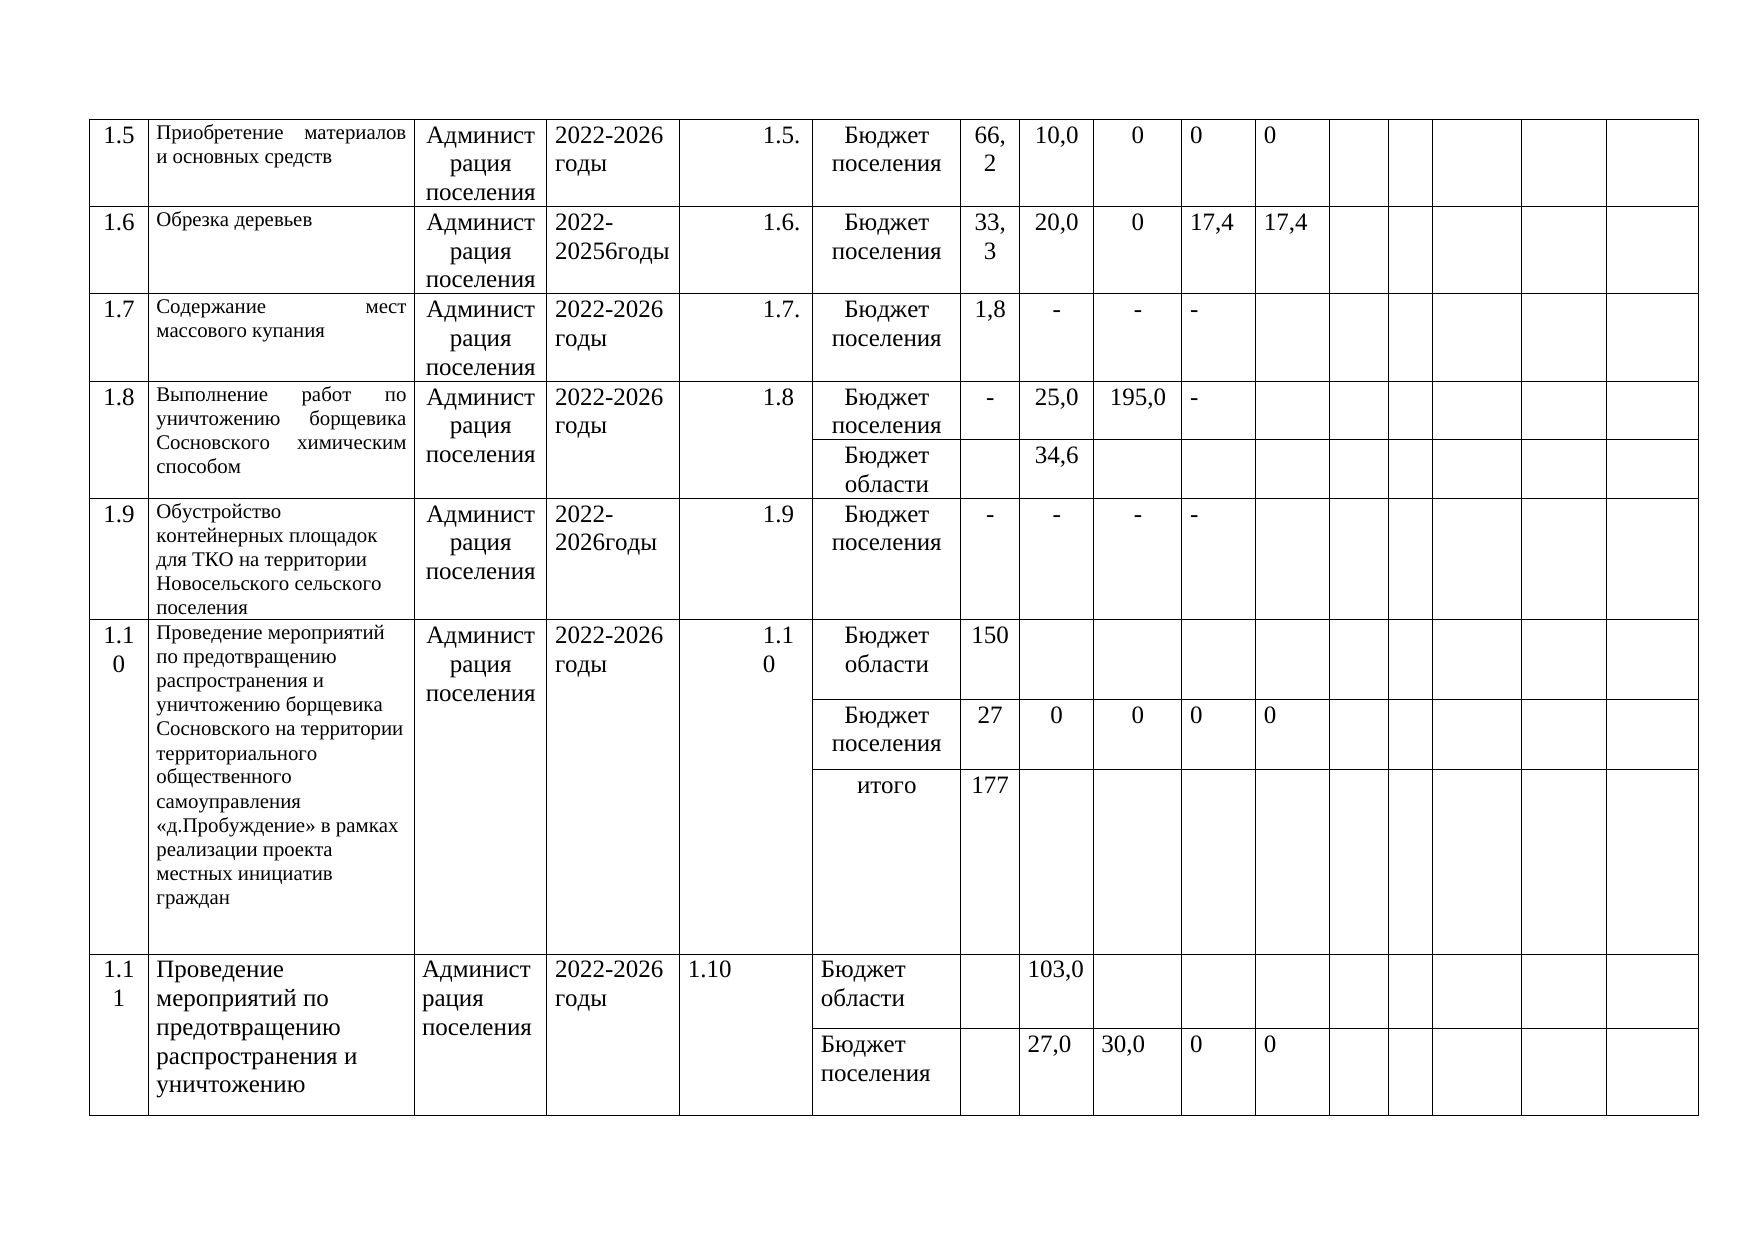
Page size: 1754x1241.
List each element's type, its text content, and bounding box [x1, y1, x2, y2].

table_cell 0 [1182, 120, 1255, 206]
table_cell [1330, 120, 1388, 206]
table_cell [1389, 700, 1432, 769]
table_cell [1094, 440, 1181, 498]
table_cell [1330, 440, 1388, 498]
table_cell Обустройство контейнерных площадок для ТКО на территории Новосельского сельского поселения [149, 499, 414, 619]
table_cell 1.11 [90, 955, 148, 1115]
table_cell 1,8 [961, 294, 1019, 381]
table_cell [1020, 620, 1093, 699]
table_cell 1.9 [680, 499, 812, 619]
table_cell 2022-2026годы [547, 499, 679, 619]
table_cell [1094, 770, 1181, 953]
table_cell 1.10 [680, 620, 812, 953]
table_cell 27,0 [1020, 1029, 1093, 1115]
table_cell - [1020, 294, 1093, 381]
table_cell 10,0 [1020, 120, 1093, 206]
table_cell [1607, 620, 1698, 699]
table_cell [1256, 499, 1329, 619]
table_cell - [1020, 499, 1093, 619]
table_cell 0 [1020, 700, 1093, 769]
table_cell [1330, 955, 1388, 1028]
table_cell [1389, 620, 1432, 699]
table_cell [1389, 440, 1432, 498]
table_cell Бюджет области [813, 955, 960, 1028]
table_cell [961, 440, 1019, 498]
table_cell 17,4 [1256, 207, 1329, 293]
table_cell - [1094, 294, 1181, 381]
table_cell 0 [1256, 1029, 1329, 1115]
table_cell Обрезка деревьев [149, 207, 414, 293]
table_cell 1.6. [680, 207, 812, 293]
table_cell Бюджет поселения [813, 700, 960, 769]
table_cell 1.10 [680, 955, 812, 1115]
table_cell [1433, 440, 1521, 498]
table_cell - [961, 499, 1019, 619]
table_cell [1389, 955, 1432, 1028]
table_cell [1522, 620, 1606, 699]
table_cell Бюджет поселения [813, 382, 960, 439]
table_cell [1607, 440, 1698, 498]
table_cell 0 [1256, 700, 1329, 769]
table_cell Содержание мест массового купания [149, 294, 414, 381]
table_cell [1607, 700, 1698, 769]
table_cell Бюджет поселения [813, 120, 960, 206]
table_cell [1330, 294, 1388, 381]
table_cell [1433, 499, 1521, 619]
table_cell [1433, 620, 1521, 699]
table_cell [1330, 382, 1388, 439]
table_cell 1.6 [90, 207, 148, 293]
table_cell 34,6 [1020, 440, 1093, 498]
table_cell [1330, 499, 1388, 619]
table_cell [1433, 207, 1521, 293]
table_cell Бюджет области [813, 440, 960, 498]
table_cell - [1182, 382, 1255, 439]
table_cell [1330, 620, 1388, 699]
table_cell Приобретение материалов и основных средств [149, 120, 414, 206]
table_cell [1433, 770, 1521, 953]
table_cell 2022-2026 годы [547, 120, 679, 206]
table_cell [961, 955, 1019, 1028]
table_cell 0 [1182, 1029, 1255, 1115]
table_cell [1256, 955, 1329, 1028]
table_cell 66,2 [961, 120, 1019, 206]
table_cell [1330, 207, 1388, 293]
table_cell 1.5 [90, 120, 148, 206]
table_cell [1433, 1029, 1521, 1115]
table_cell [1094, 620, 1181, 699]
table_cell - [961, 382, 1019, 439]
table_cell [1607, 294, 1698, 381]
table_cell [1607, 955, 1698, 1028]
table_cell 1.10 [90, 620, 148, 953]
table_cell [1330, 770, 1388, 953]
table_cell [961, 1029, 1019, 1115]
table_cell [1433, 294, 1521, 381]
table_cell [1330, 700, 1388, 769]
table_cell Администрация поселения [415, 955, 546, 1115]
table_cell [1522, 955, 1606, 1028]
table_cell 25,0 [1020, 382, 1093, 439]
table_cell 0 [1094, 207, 1181, 293]
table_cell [415, 120, 546, 206]
table_cell [1607, 382, 1698, 439]
table_cell 0 [1094, 700, 1181, 769]
table_cell [1256, 620, 1329, 699]
table_cell 2022-2026 годы [547, 620, 679, 953]
table_cell 103,0 [1020, 955, 1093, 1028]
table_cell 17,4 [1182, 207, 1255, 293]
table_cell [1433, 700, 1521, 769]
table_cell [1522, 700, 1606, 769]
table_cell 2022-20256годы [547, 207, 679, 293]
table_cell [1182, 620, 1255, 699]
table_cell [1389, 294, 1432, 381]
table_cell Администрация поселения [415, 382, 546, 498]
table_cell [1522, 294, 1606, 381]
table_cell [1182, 440, 1255, 498]
table_cell [1389, 120, 1432, 206]
table_cell Бюджет области [813, 620, 960, 699]
table_cell [1522, 1029, 1606, 1115]
table_cell 177 [961, 770, 1019, 953]
table_cell [1433, 120, 1521, 206]
table_cell [1182, 770, 1255, 953]
table_cell Администрация поселения [415, 620, 546, 953]
table_cell 2022-2026 годы [547, 382, 679, 498]
table_cell Бюджет поселения [813, 499, 960, 619]
table_cell [1389, 499, 1432, 619]
table_cell [1389, 1029, 1432, 1115]
table_cell Выполнение работ по уничтожению борщевика Сосновского химическим способом [149, 382, 414, 498]
table_cell 1.8 [90, 382, 148, 498]
table_cell [1522, 770, 1606, 953]
table_cell [1020, 770, 1093, 953]
table_cell 0 [1182, 700, 1255, 769]
table_cell 33,3 [961, 207, 1019, 293]
table_cell - [1182, 294, 1255, 381]
table_cell [1433, 382, 1521, 439]
table_cell [1389, 207, 1432, 293]
table_cell [1607, 120, 1698, 206]
table_cell [1330, 1029, 1388, 1115]
table_cell [1433, 955, 1521, 1028]
table_cell [1607, 207, 1698, 293]
table_cell [1256, 294, 1329, 381]
table_cell [1182, 955, 1255, 1028]
table_cell Администрация поселения [415, 294, 546, 381]
table_cell 27 [961, 700, 1019, 769]
table_cell [1256, 770, 1329, 953]
table_cell 1.5. [680, 120, 812, 206]
table_cell 2022-2026 годы [547, 955, 679, 1115]
table_cell [1522, 382, 1606, 439]
table_cell [1256, 382, 1329, 439]
table_cell [1522, 499, 1606, 619]
table_cell Бюджет поселения [813, 207, 960, 293]
table_cell Проведение мероприятий по предотвращению распространения и уничтожению борщевика Сосновского на территории территориального общественного самоуправления «д.Нагаткино» в рамках реализации проекта местных инициатив граждан [149, 955, 414, 1115]
table_cell - [1094, 499, 1181, 619]
table_cell Проведение мероприятий по предотвращению распространения и уничтожению борщевика Сосновского на территории территориального общественного самоуправления «д.Пробуждение» в рамках реализации проекта местных инициатив граждан [149, 620, 414, 953]
table_cell [1607, 499, 1698, 619]
table_cell [1256, 440, 1329, 498]
table_cell 2022-2026 годы [547, 294, 679, 381]
table_cell Администрация поселения [415, 499, 546, 619]
table_cell 1.8 [680, 382, 812, 498]
table_cell 0 [1256, 120, 1329, 206]
table_cell 30,0 [1094, 1029, 1181, 1115]
table_cell [1607, 1029, 1698, 1115]
table_cell Администрация поселения [415, 207, 546, 293]
table_cell итого [813, 770, 960, 953]
table_cell 20,0 [1020, 207, 1093, 293]
table_cell [1522, 440, 1606, 498]
table_cell 1.9 [90, 499, 148, 619]
table_cell [1389, 770, 1432, 953]
table_cell [1607, 770, 1698, 953]
table_cell [1522, 207, 1606, 293]
table_cell [1094, 955, 1181, 1028]
table_cell 1.7 [90, 294, 148, 381]
table_cell 1.7. [680, 294, 812, 381]
table_cell 150 [961, 620, 1019, 699]
table_cell 195,0 [1094, 382, 1181, 439]
table_cell Бюджет поселения [813, 294, 960, 381]
table_cell [1389, 382, 1432, 439]
table_cell - [1182, 499, 1255, 619]
table_cell [1522, 120, 1606, 206]
table_cell Бюджет поселения [813, 1029, 960, 1115]
table_cell 0 [1094, 120, 1181, 206]
